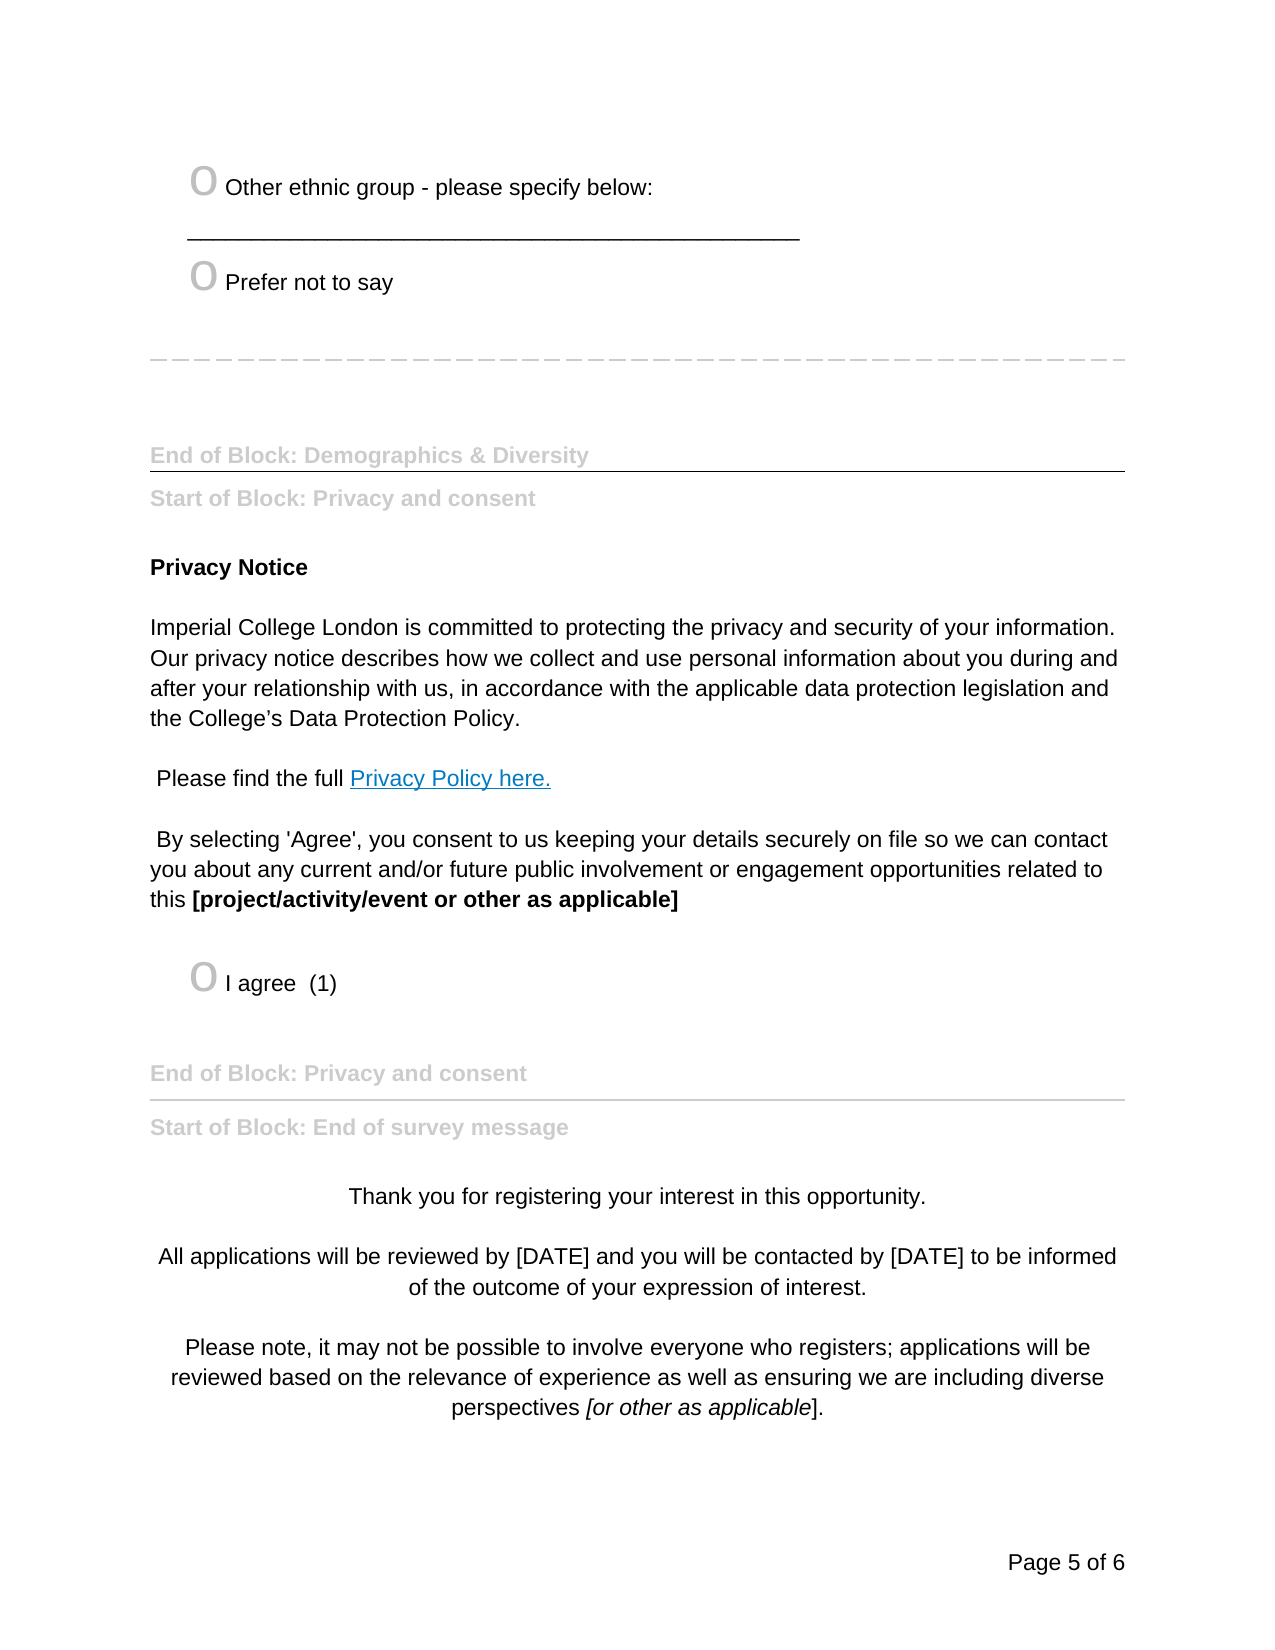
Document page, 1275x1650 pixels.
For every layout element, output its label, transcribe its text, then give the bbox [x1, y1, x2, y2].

list I agree (1) [187, 947, 1125, 1008]
text All applications will be reviewed by [DATE] and you will be contacted by [DATE] to be informed of the outcome of your expression of interest. [150, 1213, 1125, 1300]
text Start of Block: Privacy and consent [150, 485, 1125, 511]
text Thank you for registering your interest in this opportunity. [150, 1183, 1125, 1209]
text Start of Block: End of survey message [150, 1114, 1125, 1140]
list Prefer not to say [187, 245, 1125, 307]
text Privacy Notice [150, 554, 1125, 610]
text Please note, it may not be possible to involve everyone who registers; applications will be reviewed based on the relevance of experience as well as ensuring we are including diverse perspectives [or other as applicable]. [150, 1334, 1125, 1421]
text End of Block: Demographics & Diversity [150, 442, 1125, 471]
list Other ethnic group - please specify below: ________________________________________________ [187, 150, 1125, 242]
text Imperial College London is committed to protecting the privacy and security of your information. Our privacy notice describes how we collect and use personal information about you during and after your relationship with us, in accordance with the applicable data protection legislation and the College’s Data Protection Policy. Please find the full Privacy Policy here. By selecting 'Agree', you consent to us keeping your details securely on file so we can contact you about any current and/or future public involvement or engagement opportunities related to this [project/activity/event or other as applicable] [150, 614, 1125, 943]
text End of Block: Privacy and consent [150, 1060, 1125, 1086]
